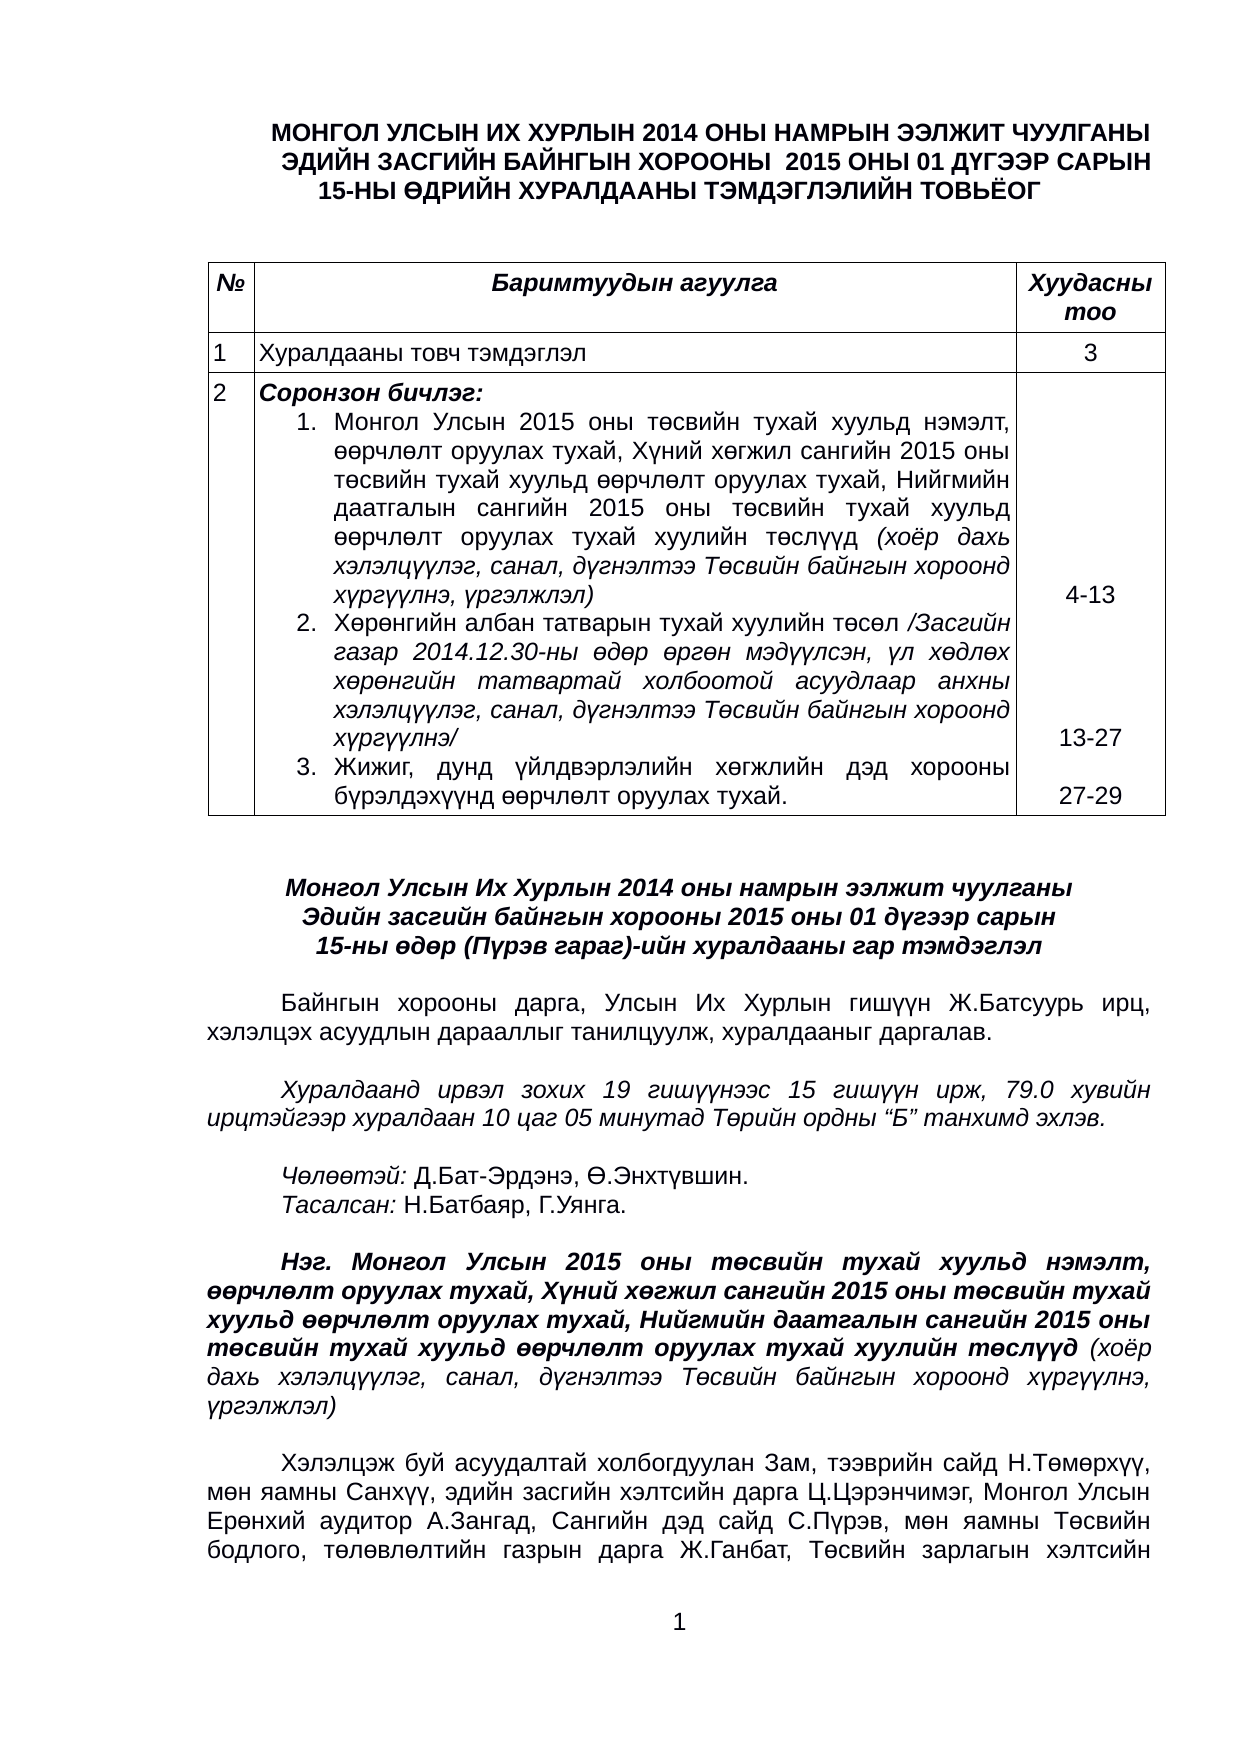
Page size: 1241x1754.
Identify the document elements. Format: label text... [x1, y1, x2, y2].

table_header Хуудасны тоо [1017, 263, 1165, 331]
text 15-ны өдөр (Пүрэв гараг)-ийн хуралдааны гар тэмдэглэл [207, 931, 1152, 959]
text МОНГОЛ УЛСЫН ИХ ХУРЛЫН 2014 ОНЫ НАМРЫН ЭЭЛЖИТ ЧУУЛГАНЫ [207, 118, 1152, 147]
table_header № [209, 263, 254, 331]
table_header Баримтуудын агуулга [255, 263, 1016, 331]
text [207, 1448, 1152, 1563]
text Байнгын хорооны дарга, Улсын Их Хурлын гишүүн Ж.Батсуурь ирц, хэлэлцэх асуудлын дарааллыг танилцуулж, хуралдааныг даргалав. [207, 988, 1152, 1046]
table_cell Хуралдааны товч тэмдэглэл [255, 333, 1016, 372]
text ЭДИЙН ЗАСГИЙН БАЙНГЫН ХОРООНЫ 2015 ОНЫ 01 ДҮГЭЭР САРЫН 15-НЫ ӨДРИЙН ХУРАЛДААНЫ ТЭМДЭГЛЭЛИЙН ТОВЬЁОГ [207, 147, 1152, 204]
text Нэг. Монгол Улсын 2015 оны төсвийн тухай хуульд нэмэлт, өөрчлөлт оруулах тухай, Хүний хөгжил сангийн 2015 оны төсвийн тухай хуульд өөрчлөлт оруулах тухай, Нийгмийн даатгалын сангийн 2015 оны төсвийн тухай хуульд өөрчлөлт оруулах тухай хуулийн төслүүд (хоёр дахь хэлэлцүүлэг, санал, дүгнэлтээ Төсвийн байнгын хороонд хүргүүлнэ, үргэлжлэл) [207, 1247, 1152, 1419]
table_cell 3 [1017, 333, 1165, 372]
text Чөлөөтэй: Д.Бат-Эрдэнэ, Ө.Энхтүвшин. [207, 1161, 1152, 1189]
text Тасалсан: Н.Батбаяр, Г.Уянга. [207, 1189, 1152, 1218]
text Хуралдаанд ирвэл зохих 19 гишүүнээс 15 гишүүн ирж, 79.0 хувийн ирцтэйгээр хуралдаан 10 цаг 05 минутад Төрийн ордны “Б” танхимд эхлэв. [207, 1074, 1152, 1132]
text Эдийн засгийн байнгын хорооны 2015 оны 01 дүгээр сарын [207, 902, 1152, 931]
table_cell 1 [209, 333, 254, 372]
table_cell 2 [209, 373, 254, 815]
table_cell 4-13 13-27 27-29 [1017, 373, 1165, 815]
text Монгол Улсын Их Хурлын 2014 оны намрын ээлжит чуулганы [207, 873, 1152, 902]
table_cell Соронзон бичлэг: Монгол Улсын 2015 оны төсвийн тухай хуульд нэмэлт, өөрчлөлт оруулах тухай, Хүний хөгжил сангийн 2015 оны төсвийн тухай хуульд өөрчлөлт оруулах тухай, Нийгмийн даатгалын сангийн 2015 оны төсвийн тухай хуульд өөрчлөлт оруулах тухай хуулийн төслүүд (хоёр дахь хэлэлцүүлэг, санал, дүгнэлтээ Төсвийн байнгын хороонд хүргүүлнэ, үргэлжлэл) Хөрөнгийн албан татварын тухай хуулийн төсөл /Засгийн газар 2014.12.30-ны өдөр өргөн мэдүүлсэн, үл хөдлөх хөрөнгийн татвартай холбоотой асуудлаар анхны хэлэлцүүлэг, санал, дүгнэлтээ Төсвийн байнгын хороонд хүргүүлнэ/ Жижиг, дунд үйлдвэрлэлийн хөгжлийн дэд хорооны бүрэлдэхүүнд өөрчлөлт оруулах тухай. [255, 373, 1016, 815]
